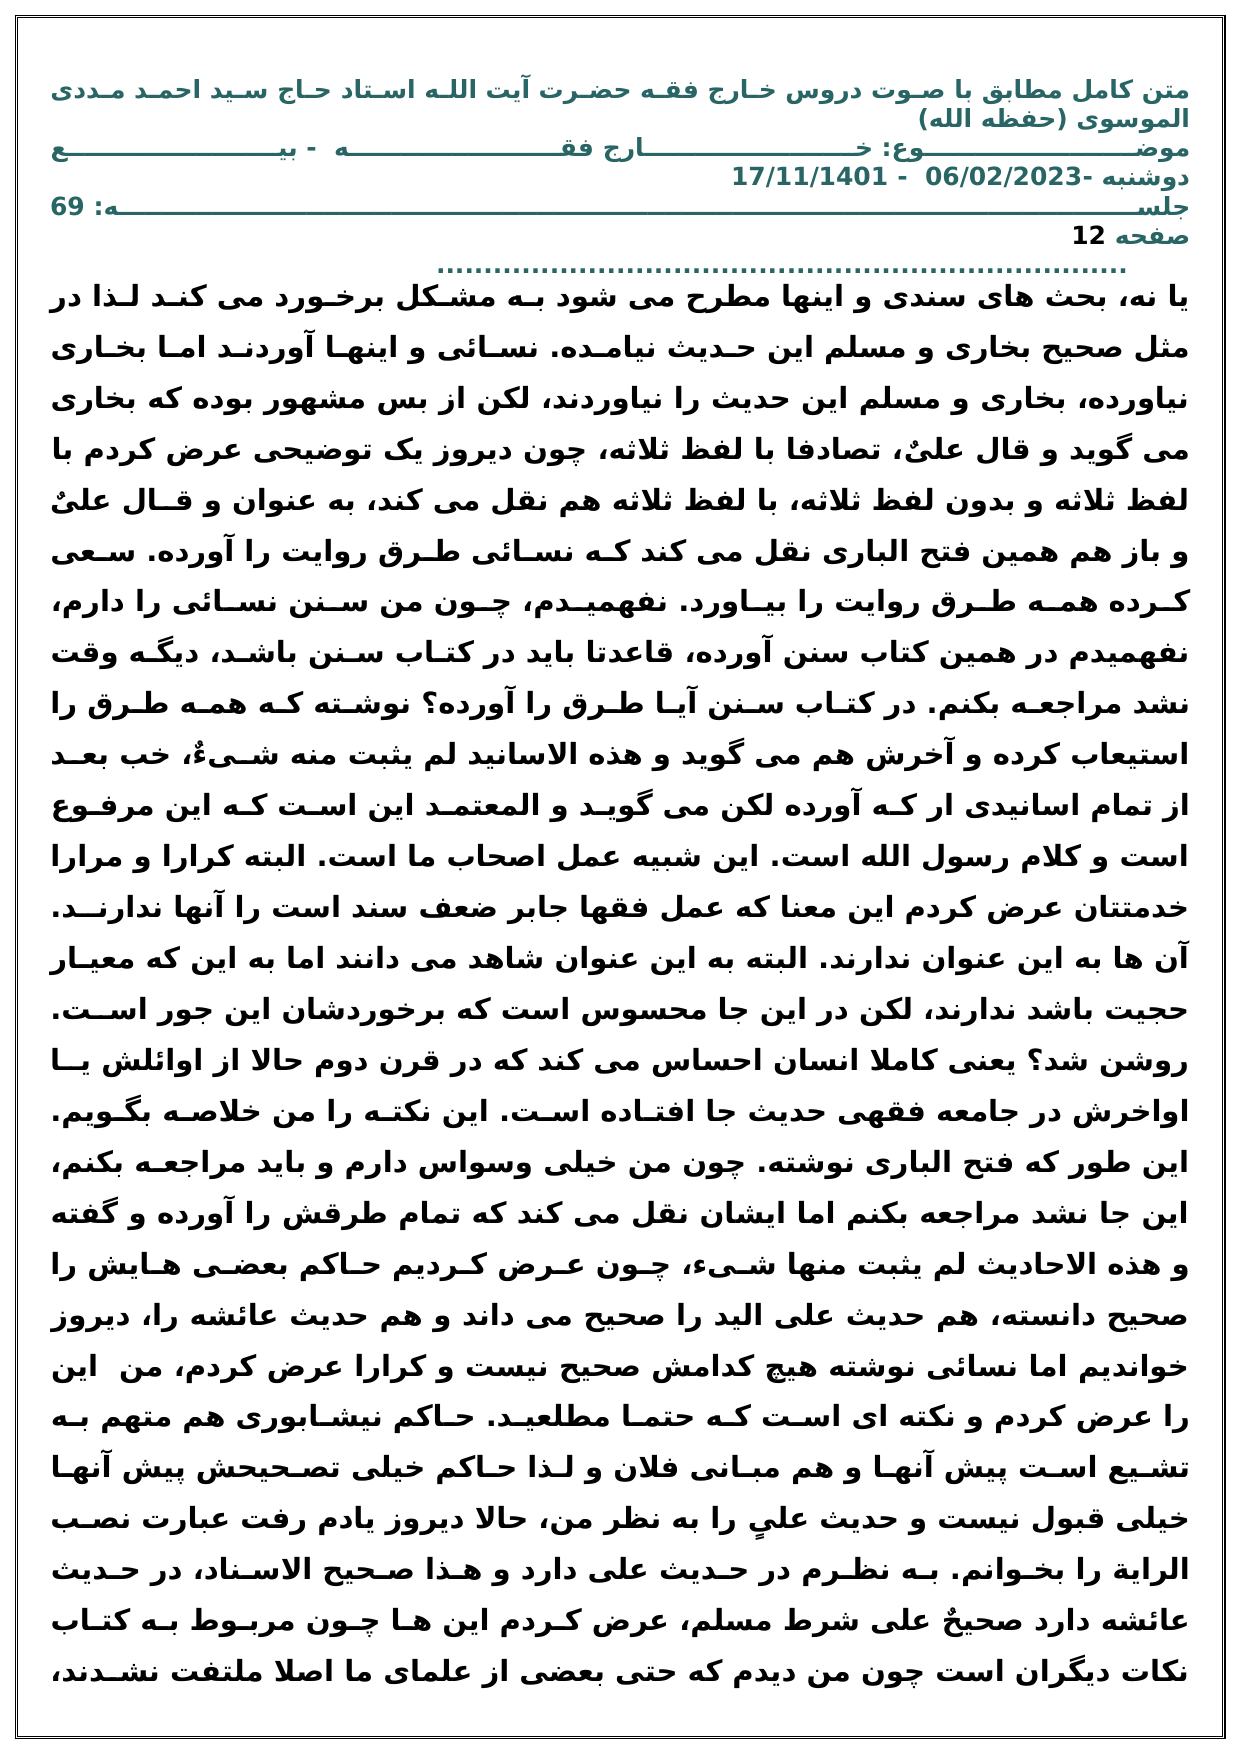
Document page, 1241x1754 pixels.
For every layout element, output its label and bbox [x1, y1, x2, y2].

text [50, 279, 1190, 1688]
